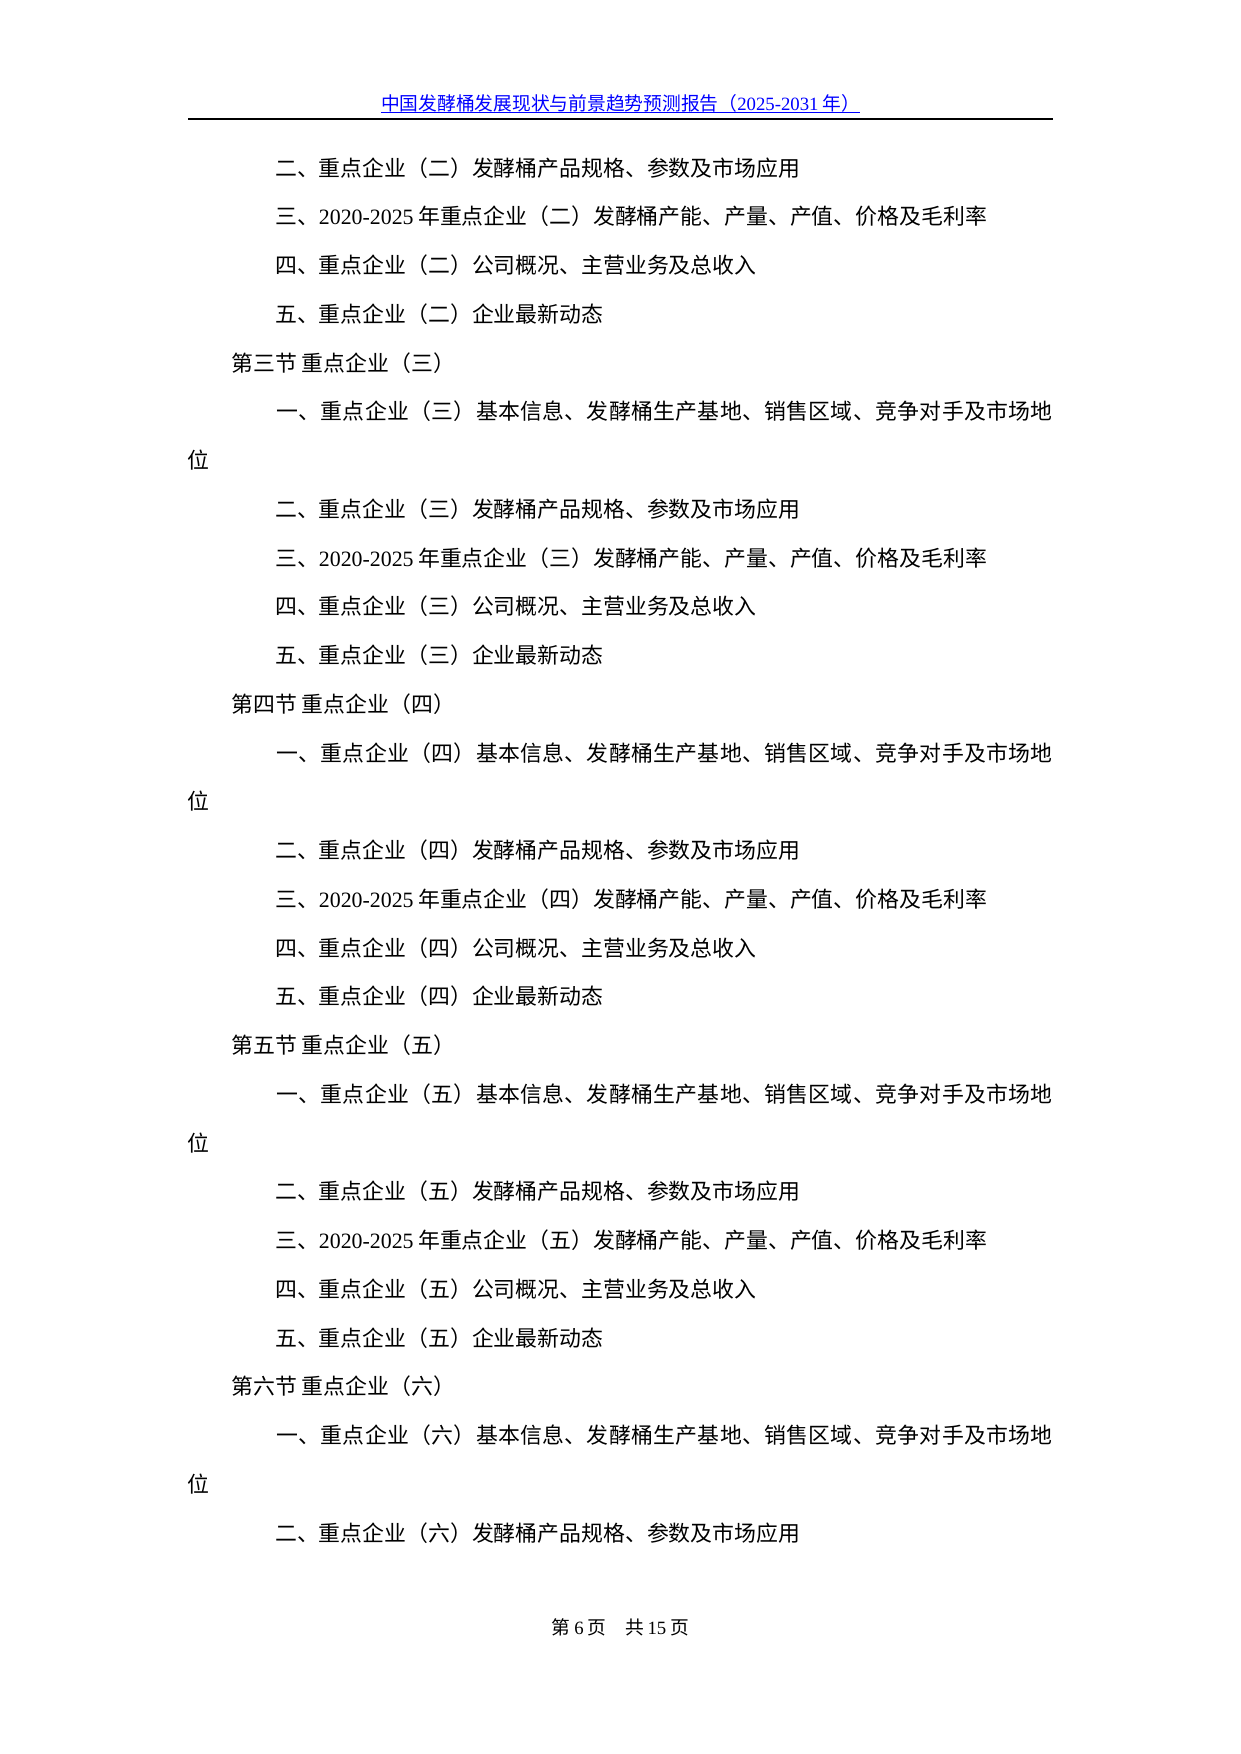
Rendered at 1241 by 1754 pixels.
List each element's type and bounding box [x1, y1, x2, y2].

text [187, 150, 1053, 1548]
